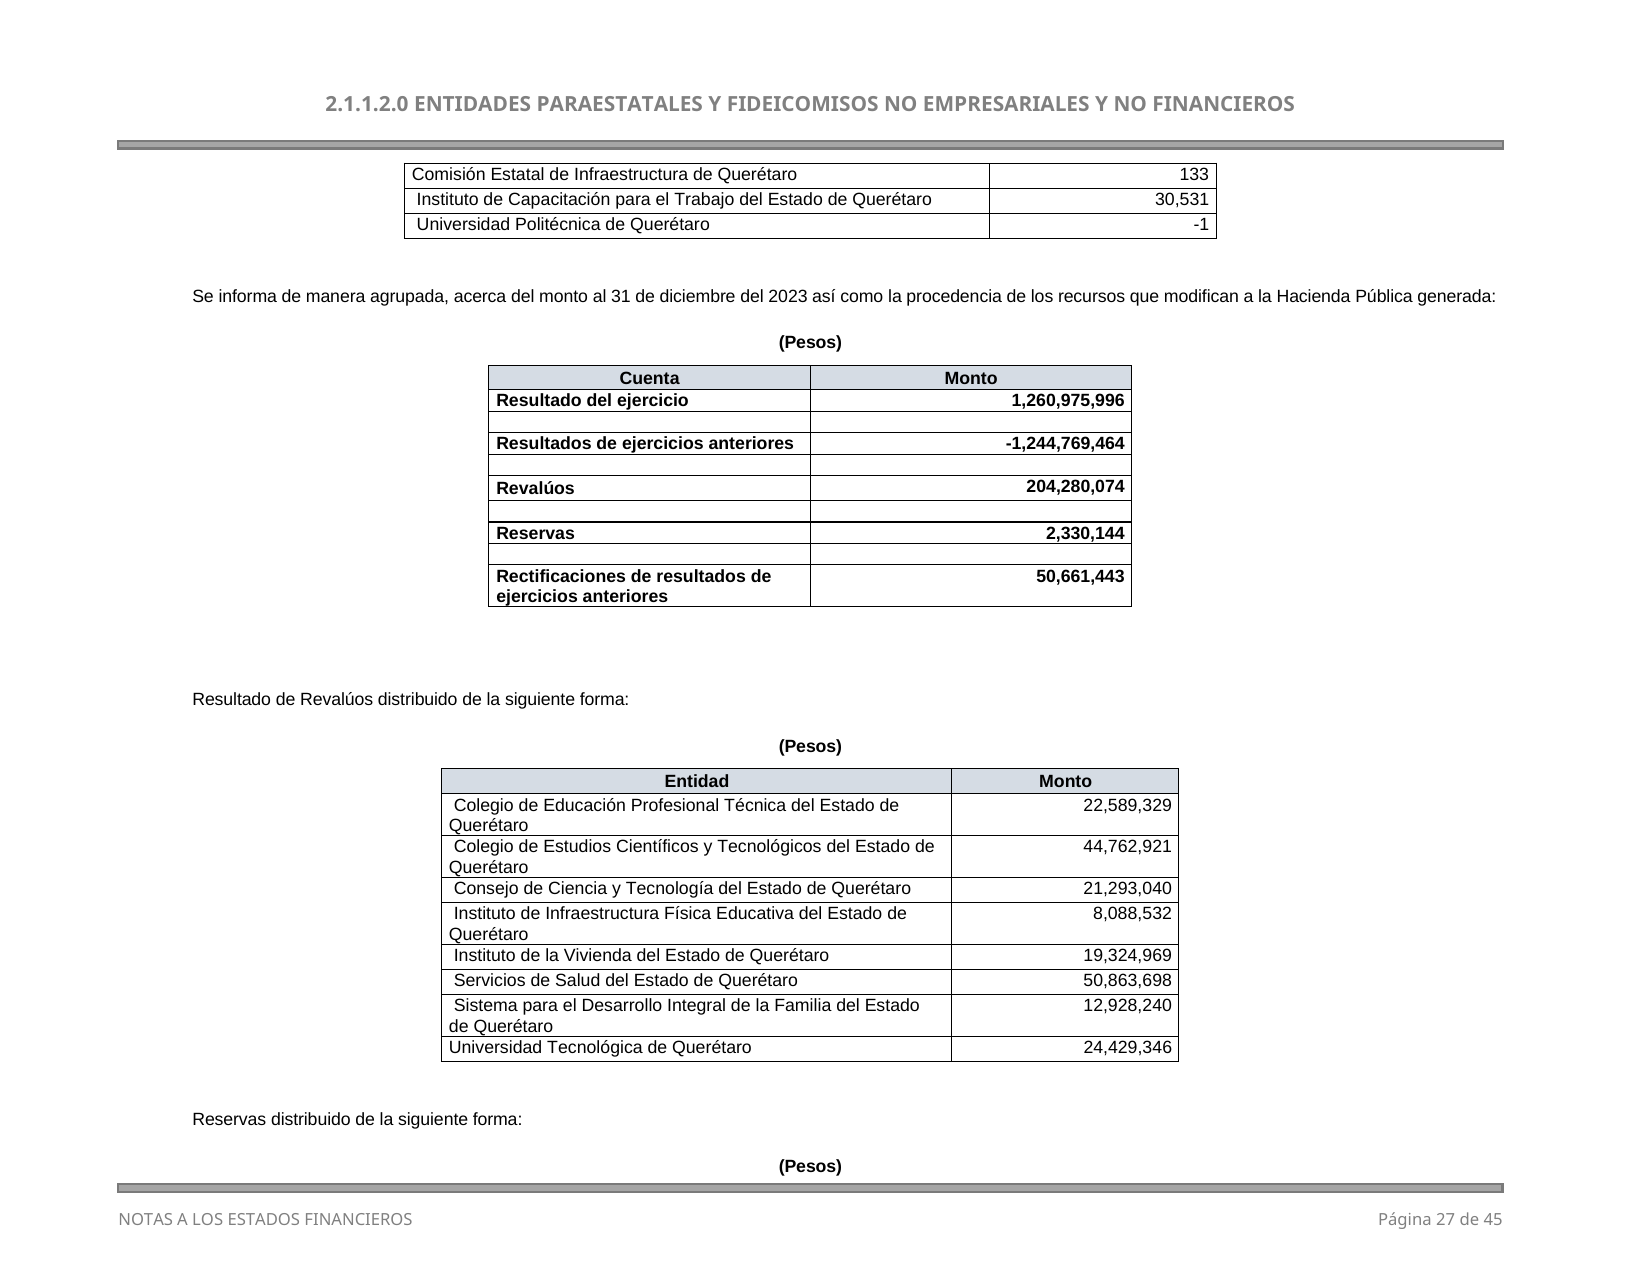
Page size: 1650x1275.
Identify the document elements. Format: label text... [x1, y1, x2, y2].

table_cell 50,863,698 [952, 970, 1178, 994]
table_cell Instituto de Infraestructura Física Educativa del Estado de Querétaro [442, 903, 951, 944]
table_cell Resultados de ejercicios anteriores [489, 433, 810, 453]
table_cell 24,429,346 [952, 1037, 1178, 1061]
table_cell [811, 544, 1131, 564]
table_cell 22,589,329 [952, 794, 1178, 835]
table_cell [489, 412, 810, 432]
table_cell 19,324,969 [952, 945, 1178, 969]
text (Pesos) [118, 735, 1502, 756]
table_cell Revalúos [489, 476, 810, 500]
text (Pesos) [118, 1156, 1502, 1176]
text Reservas distribuido de la siguiente forma: [192, 1104, 1502, 1131]
table_cell Servicios de Salud del Estado de Querétaro [442, 970, 951, 994]
table_cell Sistema para el Desarrollo Integral de la Familia del Estado de Querétaro [442, 995, 951, 1036]
table_cell 133 [990, 164, 1216, 187]
table_cell Universidad Tecnológica de Querétaro [442, 1037, 951, 1061]
table_cell 8,088,532 [952, 903, 1178, 944]
table_cell Resultado del ejercicio [489, 390, 810, 411]
table_cell 204,280,074 [811, 476, 1131, 500]
table_header Monto [952, 769, 1178, 793]
table_cell Instituto de Capacitación para el Trabajo del Estado de Querétaro [405, 189, 989, 212]
table_cell Universidad Politécnica de Querétaro [405, 214, 989, 237]
table_cell 12,928,240 [952, 995, 1178, 1036]
text Se informa de manera agrupada, acerca del monto al 31 de diciembre del 2023 así como la procedencia de los recursos que modifican a la Hacienda Pública generada: [192, 281, 1502, 307]
table_cell Comisión Estatal de Infraestructura de Querétaro [405, 164, 989, 187]
table_header Cuenta [489, 366, 810, 389]
table_header Entidad [442, 769, 951, 793]
text (Pesos) [118, 332, 1502, 353]
table_cell 1,260,975,996 [811, 390, 1131, 411]
table_cell [811, 501, 1131, 521]
table_cell -1,244,769,464 [811, 433, 1131, 453]
text Resultado de Revalúos distribuido de la siguiente forma: [192, 684, 1502, 710]
table_cell 21,293,040 [952, 878, 1178, 902]
table_cell 30,531 [990, 189, 1216, 212]
table_cell Reservas [489, 523, 810, 543]
table_cell Rectificaciones de resultados de ejercicios anteriores [489, 565, 810, 606]
table_cell 44,762,921 [952, 836, 1178, 877]
table_cell [489, 455, 810, 475]
table_cell [811, 412, 1131, 432]
table_cell Colegio de Educación Profesional Técnica del Estado de Querétaro [442, 794, 951, 835]
table_cell Instituto de la Vivienda del Estado de Querétaro [442, 945, 951, 969]
table_cell 2,330,144 [811, 523, 1131, 543]
table_cell Colegio de Estudios Científicos y Tecnológicos del Estado de Querétaro [442, 836, 951, 877]
table_cell -1 [990, 214, 1216, 237]
table_cell [489, 501, 810, 521]
table_cell [811, 455, 1131, 475]
table_cell 50,661,443 [811, 565, 1131, 606]
table_cell Consejo de Ciencia y Tecnología del Estado de Querétaro [442, 878, 951, 902]
table_cell [489, 544, 810, 564]
table_header Monto [811, 366, 1131, 389]
